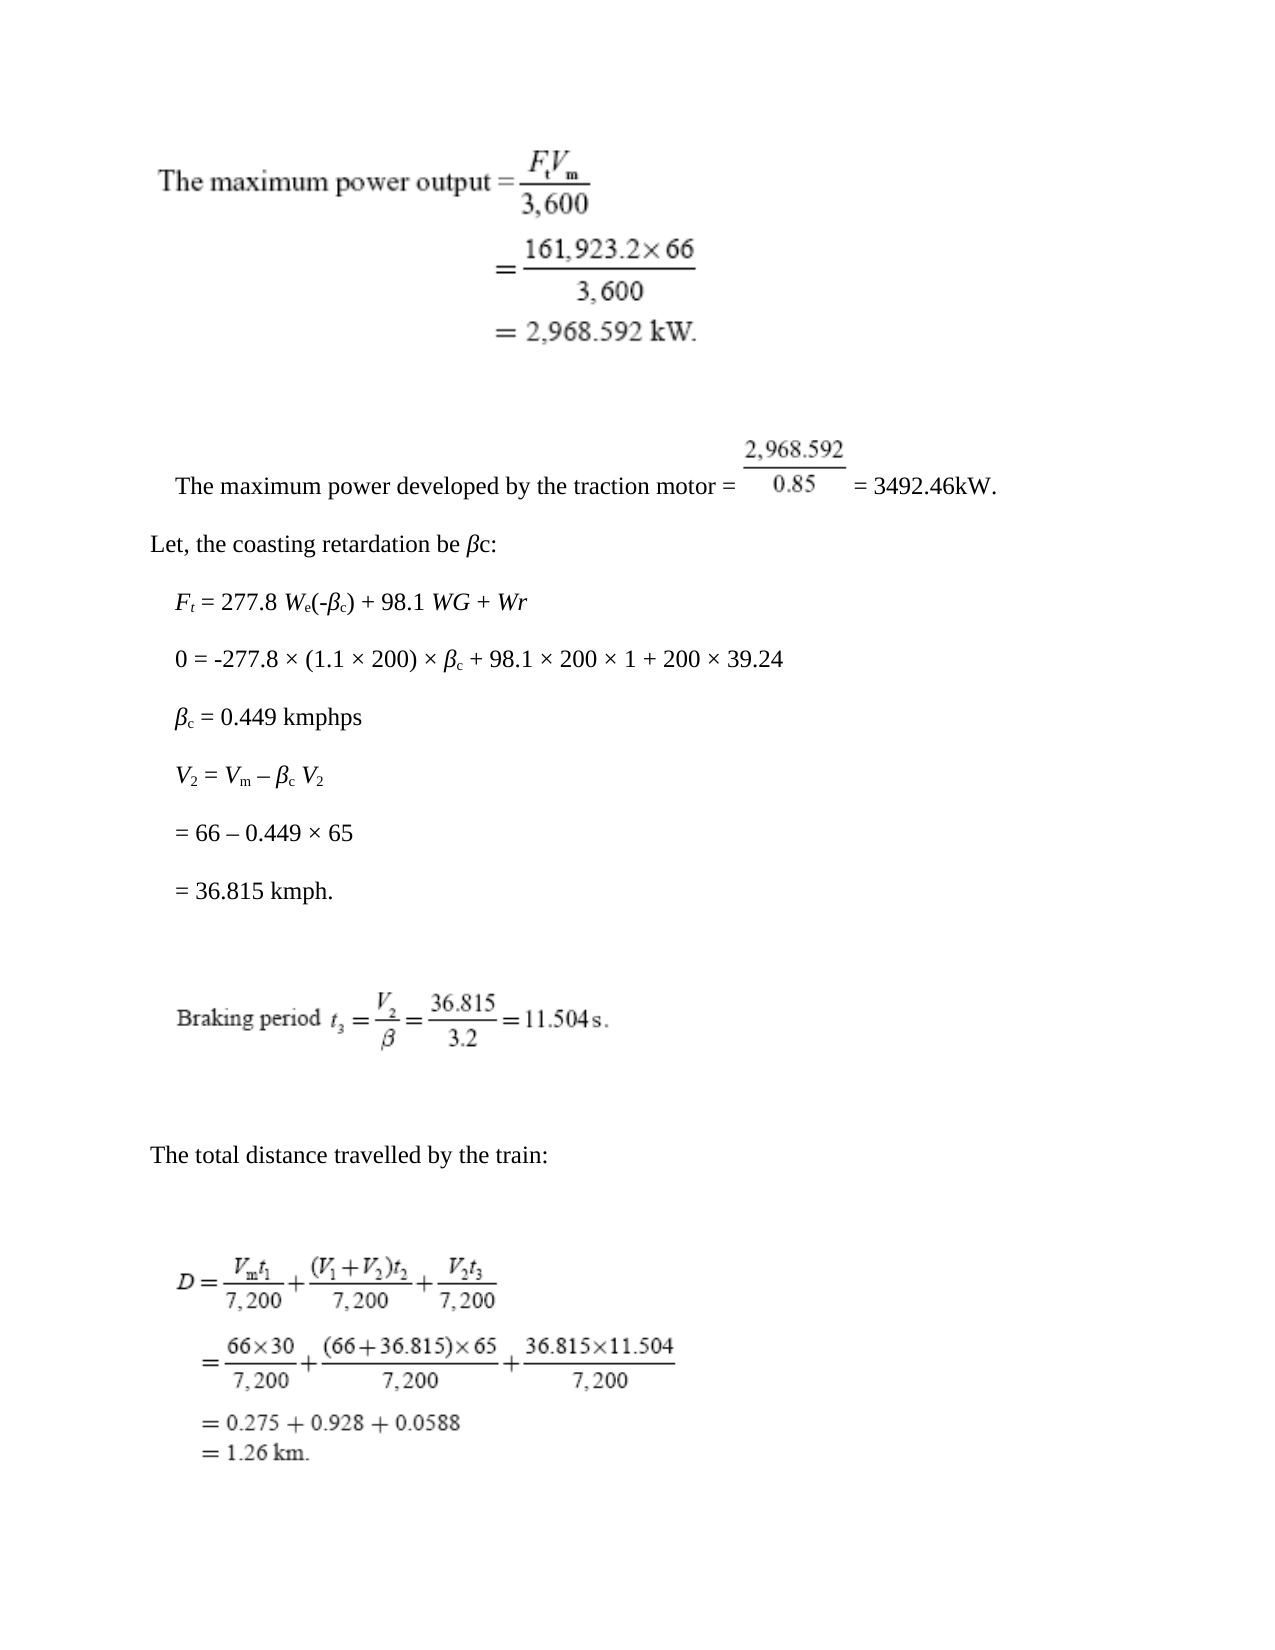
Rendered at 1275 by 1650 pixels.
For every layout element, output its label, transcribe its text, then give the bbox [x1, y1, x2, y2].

picture [175, 1255, 677, 1462]
text The total distance travelled by the train: [150, 1140, 1125, 1169]
text = 36.815 kmph. [150, 876, 1125, 905]
text βc = 0.449 kmphps [150, 702, 1125, 731]
picture [175, 992, 610, 1053]
picture [742, 439, 848, 494]
text = 66 – 0.449 × 65 [150, 818, 1125, 847]
text Let, the coasting retardation be βc: [150, 529, 1125, 557]
text The maximum power developed by the traction motor = = 3492.46kW. [150, 439, 1125, 499]
text V2 = Vm – βc V2 [150, 760, 1125, 789]
text Ft = 277.8 We(-βc) + 98.1 WG + Wr [150, 587, 1125, 615]
picture [156, 150, 698, 347]
text 0 = -277.8 × (1.1 × 200) × βc + 98.1 × 200 × 1 + 200 × 39.24 [150, 644, 1125, 673]
